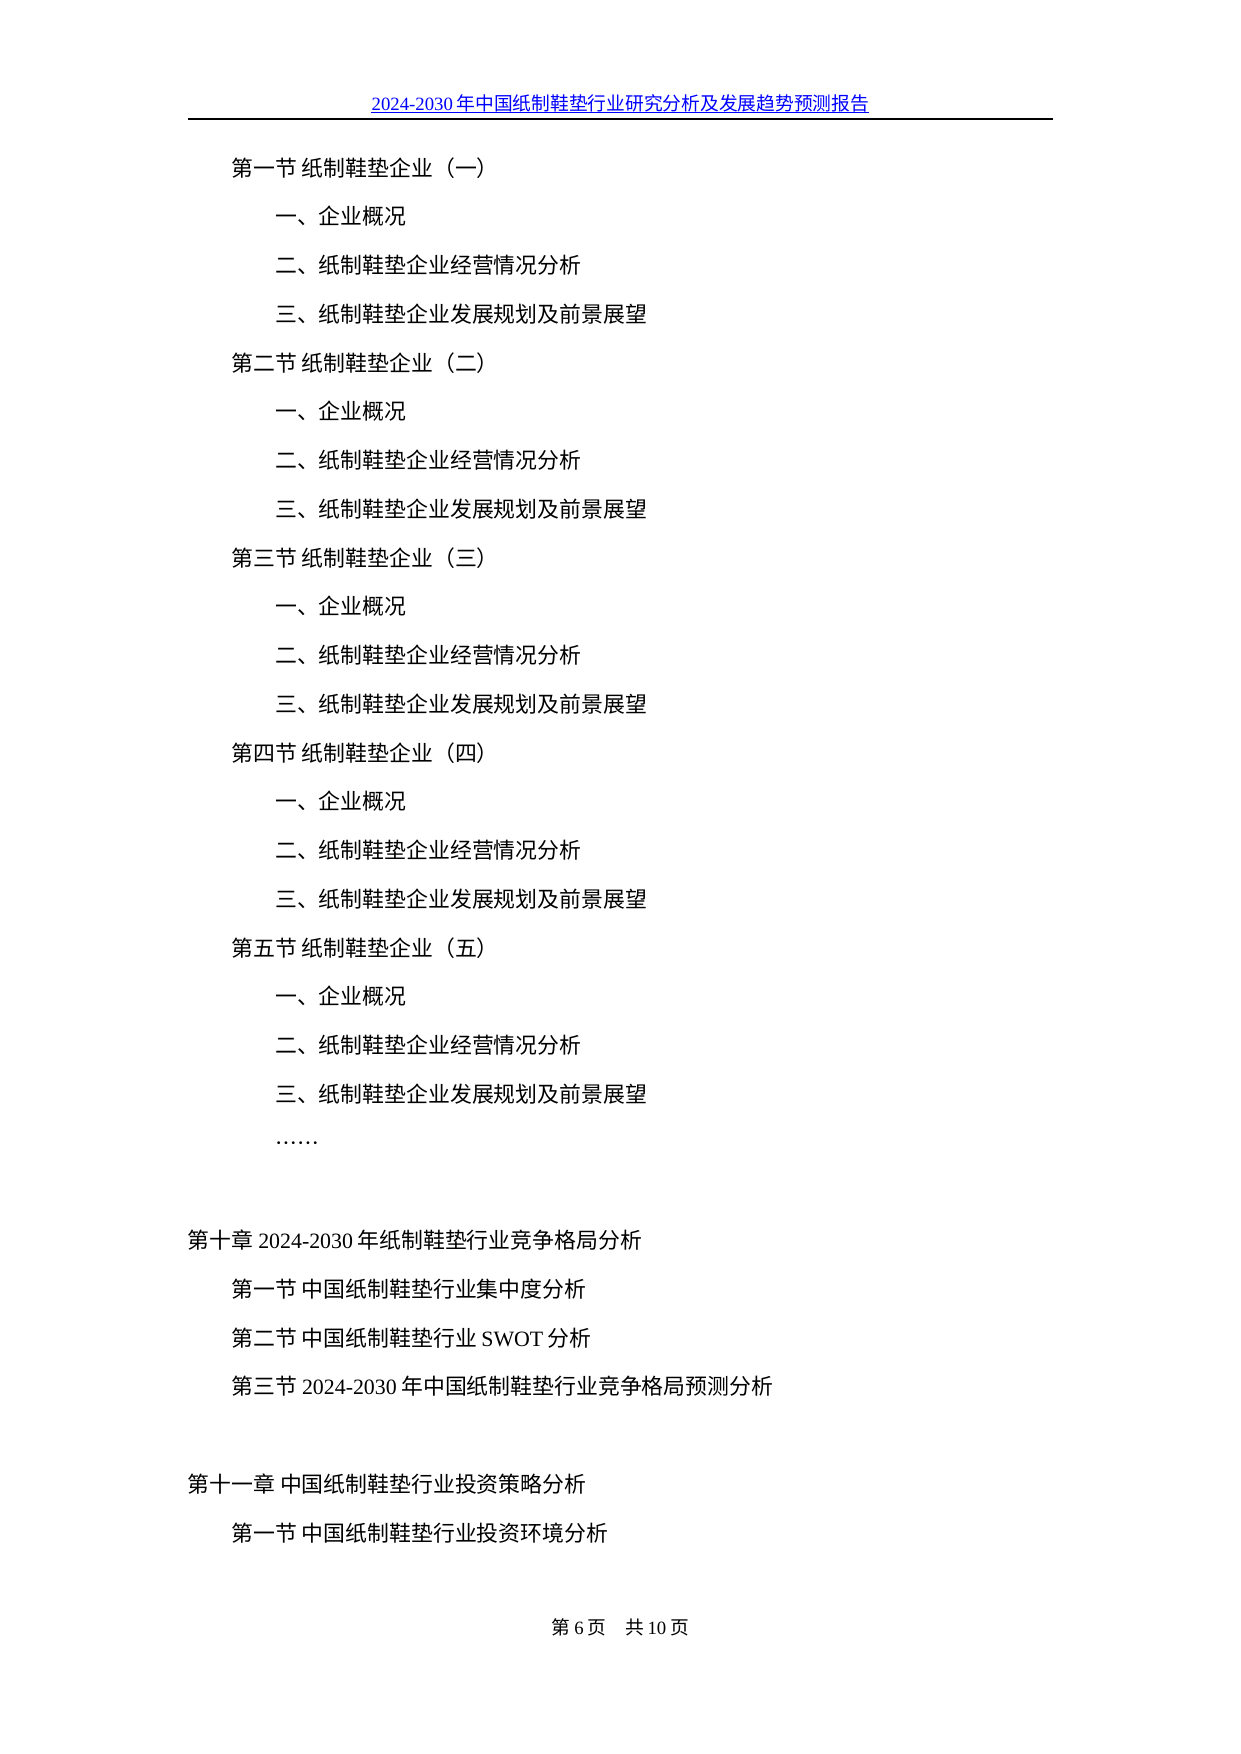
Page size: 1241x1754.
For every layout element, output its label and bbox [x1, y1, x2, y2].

text [187, 150, 1053, 1548]
